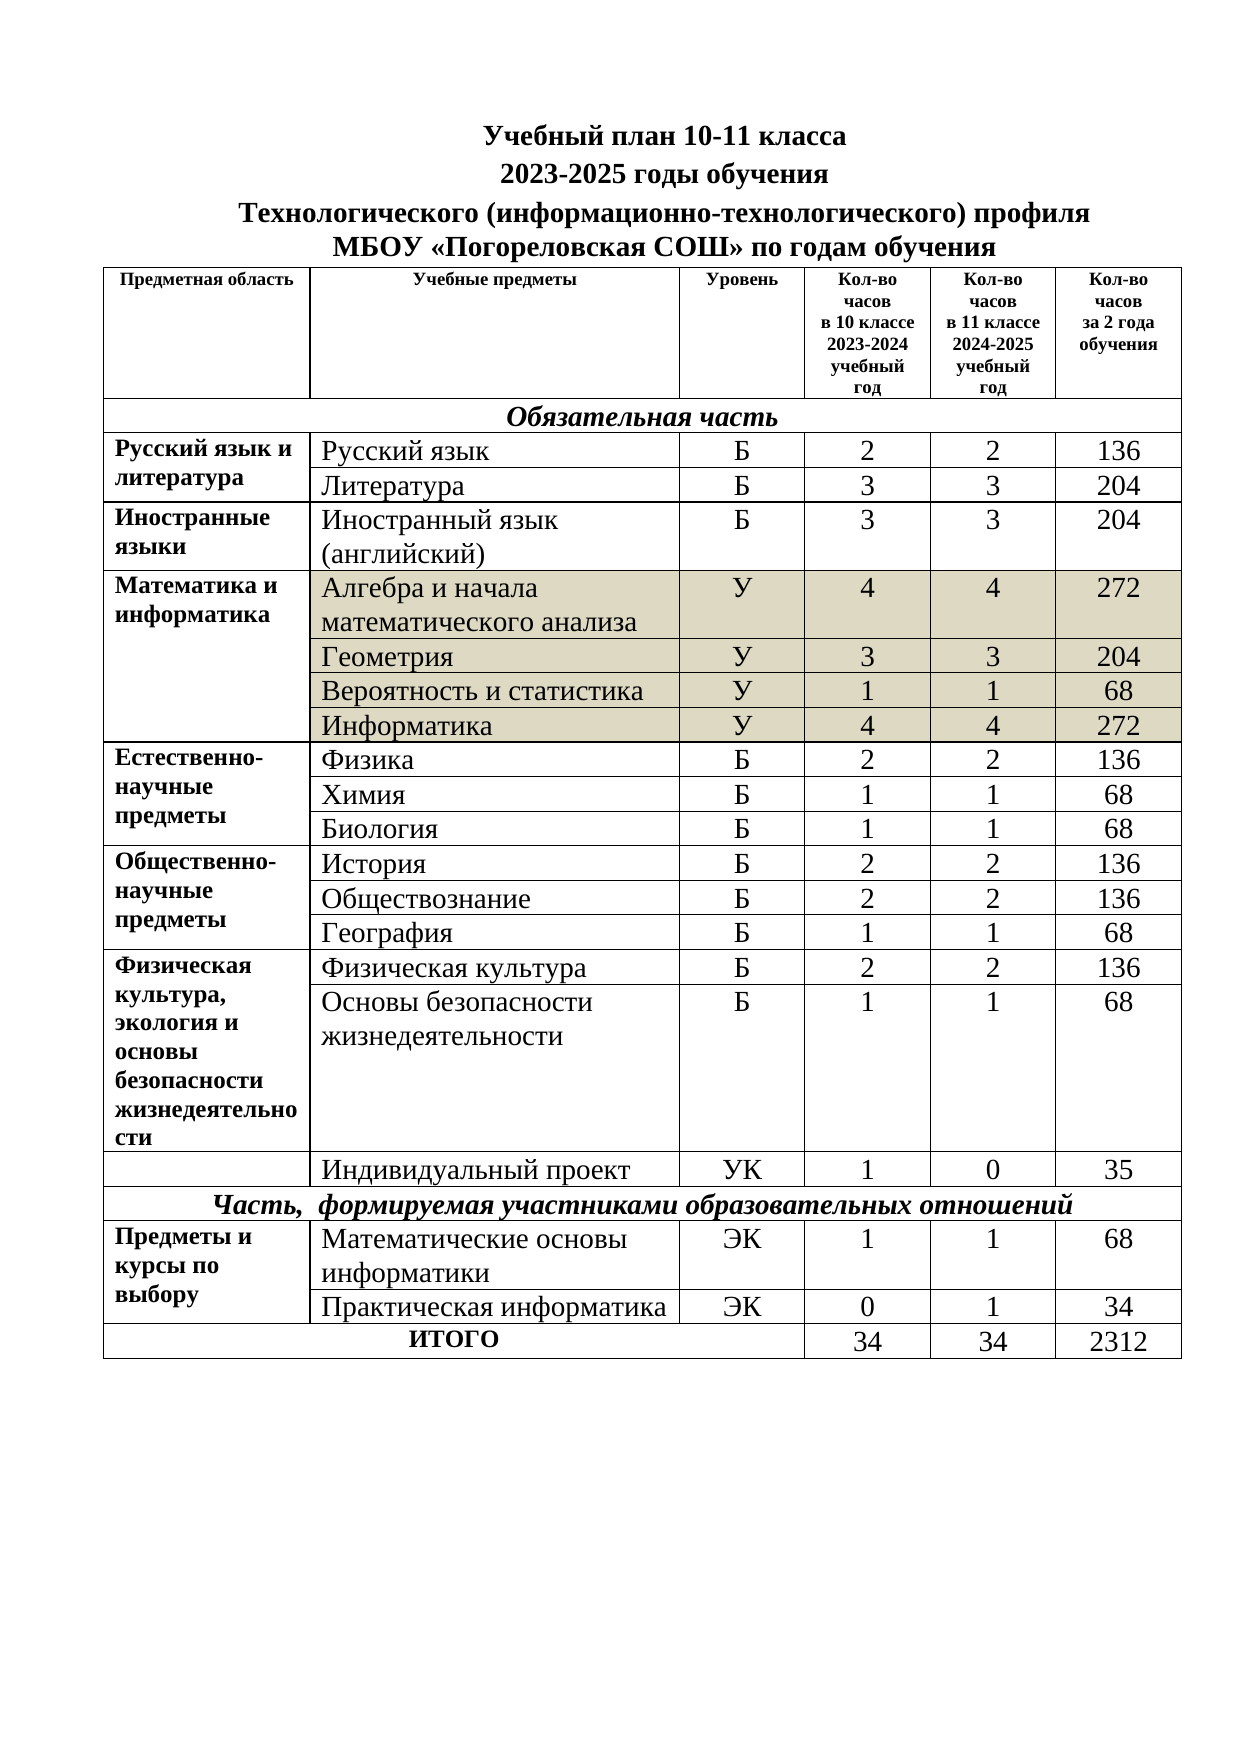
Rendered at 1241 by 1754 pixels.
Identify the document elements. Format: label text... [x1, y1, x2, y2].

table_cell У [680, 673, 804, 707]
table_cell Б [680, 985, 804, 1151]
table_header Кол-во часов в 10 классе 2023-2024 учебный год [805, 268, 930, 398]
table_cell 34 [931, 1324, 1055, 1358]
table_cell География [311, 915, 679, 949]
table_cell 136 [1056, 881, 1181, 914]
table_cell 2 [805, 881, 930, 914]
table_cell 1 [931, 673, 1055, 707]
text МБОУ «Погореловская СОШ» по годам обучения [177, 229, 1152, 262]
table_cell ЭК [680, 1290, 804, 1323]
table_cell 4 [805, 571, 930, 638]
table_cell Предметы и курсы по выбору [104, 1221, 309, 1323]
table_cell Физическая культура [311, 950, 679, 983]
table_cell Иностранный язык (английский) [311, 503, 679, 569]
table_cell Математика и информатика [104, 571, 309, 741]
table_cell 3 [931, 503, 1055, 569]
table_cell Б [680, 468, 804, 501]
table_cell Литература [311, 468, 679, 501]
table_cell 136 [1056, 950, 1181, 983]
table_cell Естественно-научные предметы [104, 743, 309, 845]
table_cell Б [680, 777, 804, 811]
table_cell 136 [1056, 743, 1181, 776]
table_cell Обязательная часть [104, 399, 1181, 432]
table_cell 136 [1056, 846, 1181, 880]
table_cell 3 [805, 503, 930, 569]
table_cell 1 [805, 673, 930, 707]
table_cell Химия [311, 777, 679, 811]
table_cell 1 [805, 915, 930, 949]
table_cell 2 [931, 881, 1055, 914]
table_cell 4 [931, 571, 1055, 638]
table_cell 1 [931, 1290, 1055, 1323]
table_cell 3 [931, 639, 1055, 672]
table_cell Математические основы информатики [311, 1221, 679, 1288]
table_cell Вероятность и статистика [311, 673, 679, 707]
table_cell Основы безопасности жизнедеятельности [311, 985, 679, 1151]
table_cell История [311, 846, 679, 880]
table_cell У [680, 639, 804, 672]
table_cell 0 [931, 1152, 1055, 1186]
table_cell 2 [805, 950, 930, 983]
table_cell [104, 1152, 309, 1186]
table_cell Русский язык [311, 433, 679, 467]
table_cell Биология [311, 812, 679, 845]
table_cell Б [680, 812, 804, 845]
table_cell 1 [931, 777, 1055, 811]
table_cell Физическая культура, экология и основы безопасности жизнедеятельности [104, 950, 309, 1151]
table_cell 68 [1056, 915, 1181, 949]
table_cell Геометрия [311, 639, 679, 672]
table_cell 68 [1056, 985, 1181, 1151]
table_header Уровень [680, 268, 804, 398]
table_cell 35 [1056, 1152, 1181, 1186]
table_cell 136 [1056, 433, 1181, 467]
table_cell Русский язык и литература [104, 433, 309, 501]
table_cell УК [680, 1152, 804, 1186]
table_cell Иностранные языки [104, 503, 309, 569]
table_cell Часть, формируемая участниками образовательных отношений [104, 1187, 1181, 1220]
table_cell 1 [805, 777, 930, 811]
table_cell 1 [931, 915, 1055, 949]
table_cell 2 [931, 433, 1055, 467]
table_cell У [680, 571, 804, 638]
table_cell 272 [1056, 708, 1181, 741]
table_header Учебные предметы [311, 268, 679, 398]
table_cell ЭК [680, 1221, 804, 1288]
table_cell 1 [805, 985, 930, 1151]
table_header Предметная область [104, 268, 309, 398]
table_cell Б [680, 503, 804, 569]
table_cell Б [680, 950, 804, 983]
table_cell 3 [805, 468, 930, 501]
table_cell 2 [931, 950, 1055, 983]
table_cell Б [680, 846, 804, 880]
table_cell 1 [805, 812, 930, 845]
table_cell 3 [805, 639, 930, 672]
table_cell 1 [931, 985, 1055, 1151]
table_header Кол-во часов в 11 классе 2024-2025 учебный год [931, 268, 1055, 398]
text Учебный план 10-11 класса [177, 118, 1152, 152]
table_cell 204 [1056, 468, 1181, 501]
table_header Кол-во часов за 2 года обучения [1056, 268, 1181, 398]
table_cell Б [680, 915, 804, 949]
table_cell 1 [805, 1221, 930, 1288]
table_cell Алгебра и начала математического анализа [311, 571, 679, 638]
table_cell 2 [805, 846, 930, 880]
table_cell Б [680, 881, 804, 914]
table_cell 0 [805, 1290, 930, 1323]
table_cell 2 [805, 433, 930, 467]
text Технологического (информационно-технологического) профиля [177, 195, 1152, 229]
table_cell 1 [805, 1152, 930, 1186]
table_cell 4 [931, 708, 1055, 741]
table_cell Б [680, 433, 804, 467]
table_cell Индивидуальный проект [311, 1152, 679, 1186]
table_cell 2312 [1056, 1324, 1181, 1358]
table_cell Общественно-научные предметы [104, 846, 309, 949]
table_cell 1 [931, 1221, 1055, 1288]
table_cell 68 [1056, 1221, 1181, 1288]
table_cell 68 [1056, 812, 1181, 845]
table_cell Б [680, 743, 804, 776]
table_cell Обществознание [311, 881, 679, 914]
table_cell 272 [1056, 571, 1181, 638]
table_cell 2 [931, 846, 1055, 880]
table_cell Физика [311, 743, 679, 776]
table_cell 204 [1056, 503, 1181, 569]
table_cell 34 [1056, 1290, 1181, 1323]
table_cell 2 [931, 743, 1055, 776]
table_cell 34 [805, 1324, 930, 1358]
table_cell 1 [931, 812, 1055, 845]
table_cell ИТОГО [104, 1324, 804, 1358]
table_cell Практическая информатика [311, 1290, 679, 1323]
text 2023-2025 годы обучения [177, 157, 1152, 190]
table_cell 4 [805, 708, 930, 741]
table_cell У [680, 708, 804, 741]
table_cell 68 [1056, 673, 1181, 707]
table_cell 3 [931, 468, 1055, 501]
table_cell 2 [805, 743, 930, 776]
table_cell 68 [1056, 777, 1181, 811]
table_cell Информатика [311, 708, 679, 741]
table_cell 204 [1056, 639, 1181, 672]
